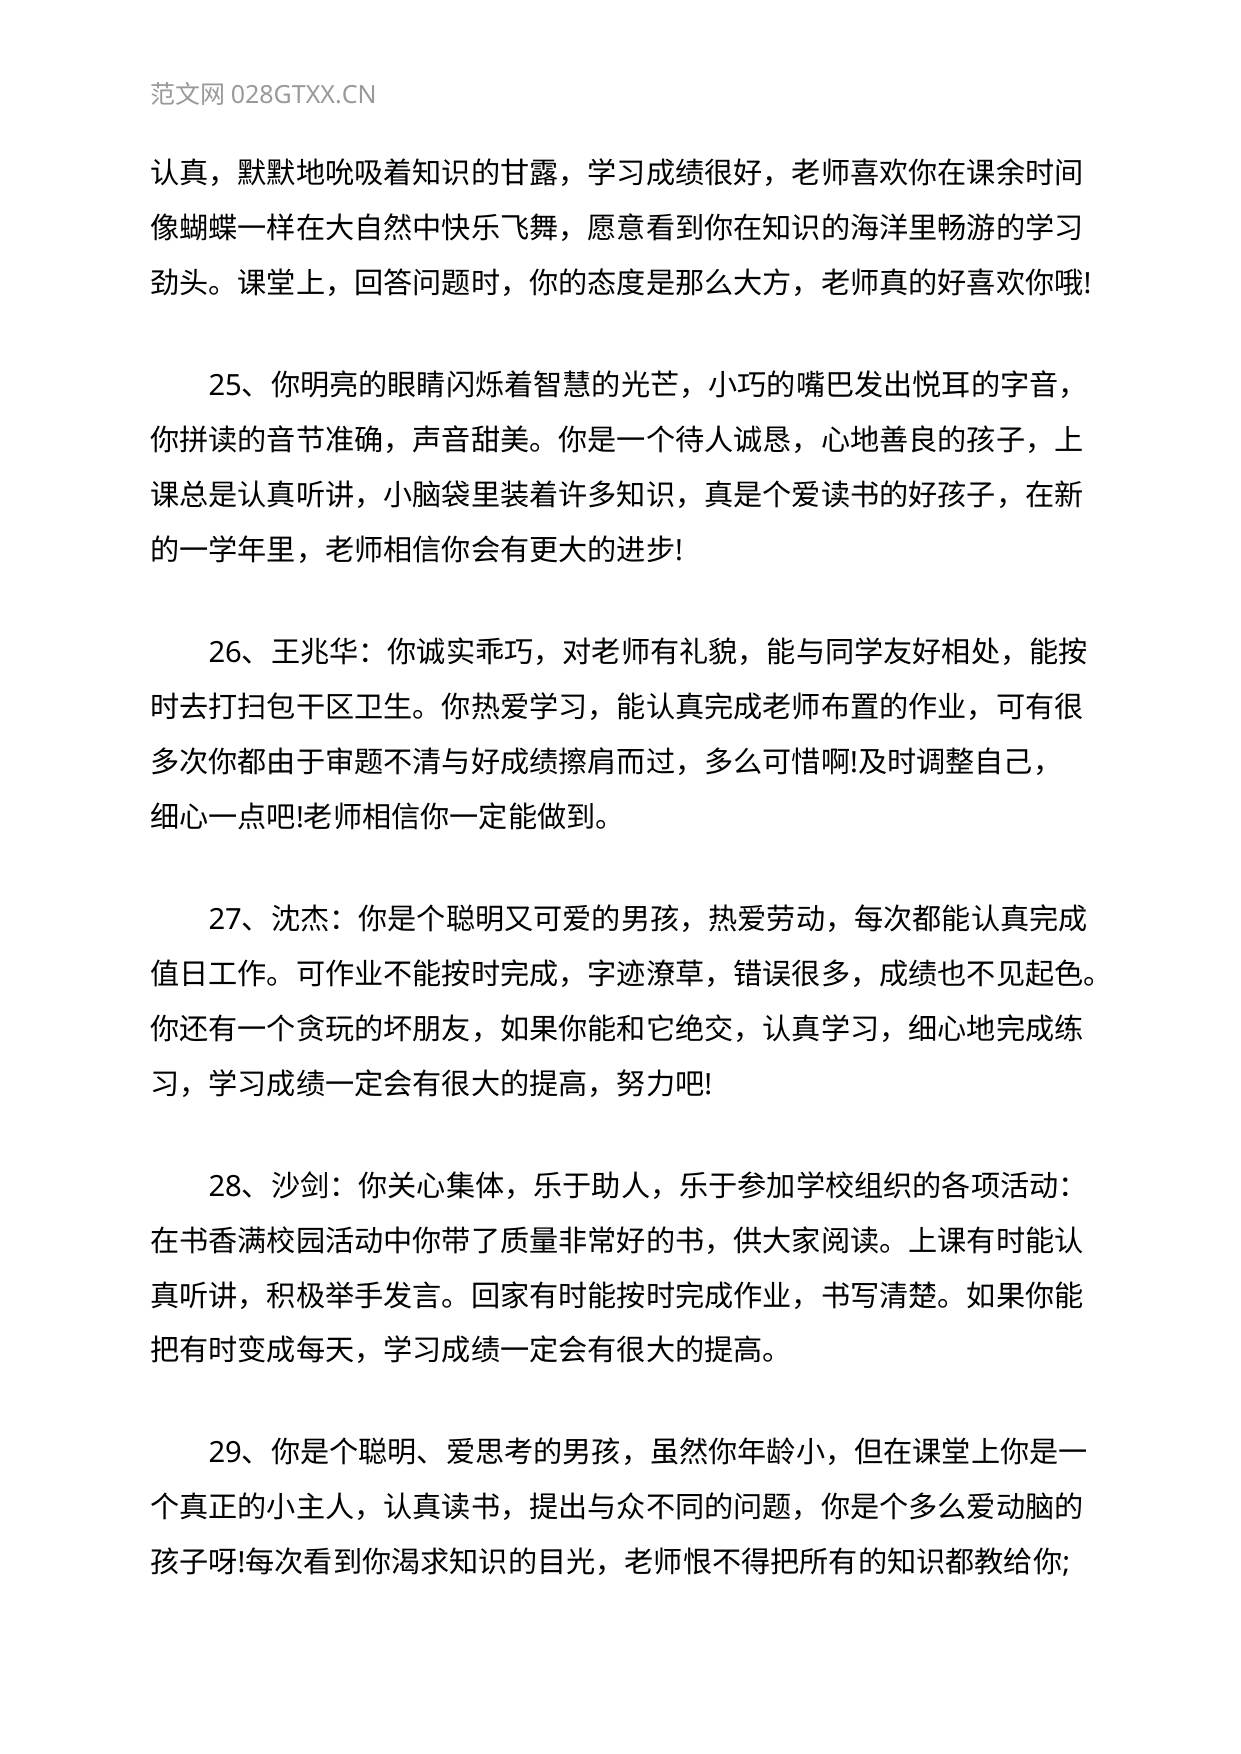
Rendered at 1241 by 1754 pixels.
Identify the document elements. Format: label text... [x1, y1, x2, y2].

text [150, 150, 1090, 302]
text 25、你明亮的眼睛闪烁着智慧的光芒，小巧的嘴巴发出悦耳的字音，你拼读的音节准确，声音甜美。你是一个待人诚恳，心地善良的孩子，上课总是认真听讲，小脑袋里装着许多知识，真是个爱读书的好孩子，在新的一学年里，老师相信你会有更大的进步! [150, 362, 1090, 569]
text 26、王兆华：你诚实乖巧，对老师有礼貌，能与同学友好相处，能按时去打扫包干区卫生。你热爱学习，能认真完成老师布置的作业，可有很多次你都由于审题不清与好成绩擦肩而过，多么可惜啊!及时调整自己，细心一点吧!老师相信你一定能做到。 [150, 628, 1090, 836]
text 27、沈杰：你是个聪明又可爱的男孩，热爱劳动，每次都能认真完成值日工作。可作业不能按时完成，字迹潦草，错误很多，成绩也不见起色。你还有一个贪玩的坏朋友，如果你能和它绝交，认真学习，细心地完成练习，学习成绩一定会有很大的提高，努力吧! [150, 895, 1090, 1103]
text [150, 1429, 1090, 1581]
text 28、沙剑：你关心集体，乐于助人，乐于参加学校组织的各项活动：在书香满校园活动中你带了质量非常好的书，供大家阅读。上课有时能认真听讲，积极举手发言。回家有时能按时完成作业，书写清楚。如果你能把有时变成每天，学习成绩一定会有很大的提高。 [150, 1162, 1090, 1369]
